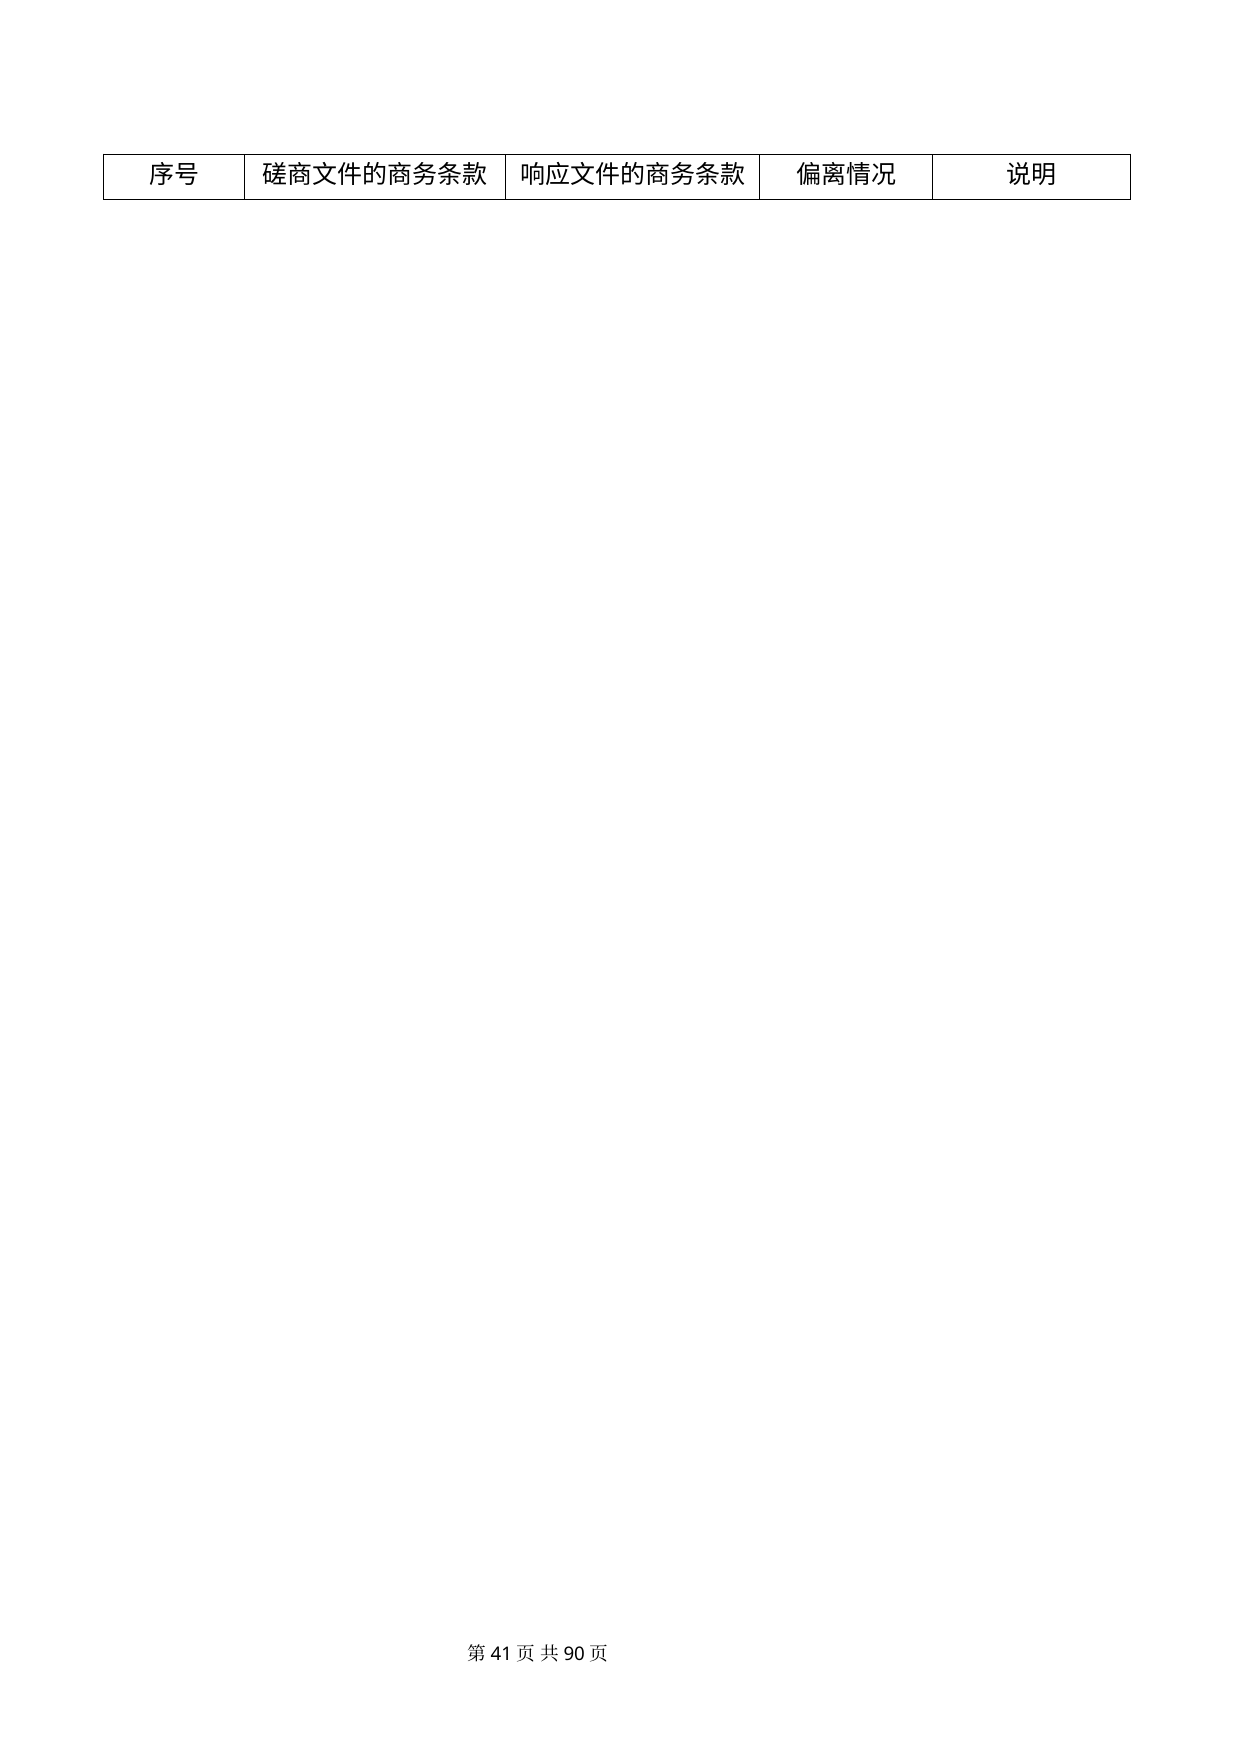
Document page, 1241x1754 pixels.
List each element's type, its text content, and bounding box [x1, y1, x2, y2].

table_header 磋商文件的商务条款 [245, 155, 505, 199]
table_header 序号 [104, 155, 244, 199]
table_header 偏离情况 [760, 155, 932, 199]
table_header 响应文件的商务条款 [506, 155, 759, 199]
table_header 说明 [933, 155, 1130, 199]
